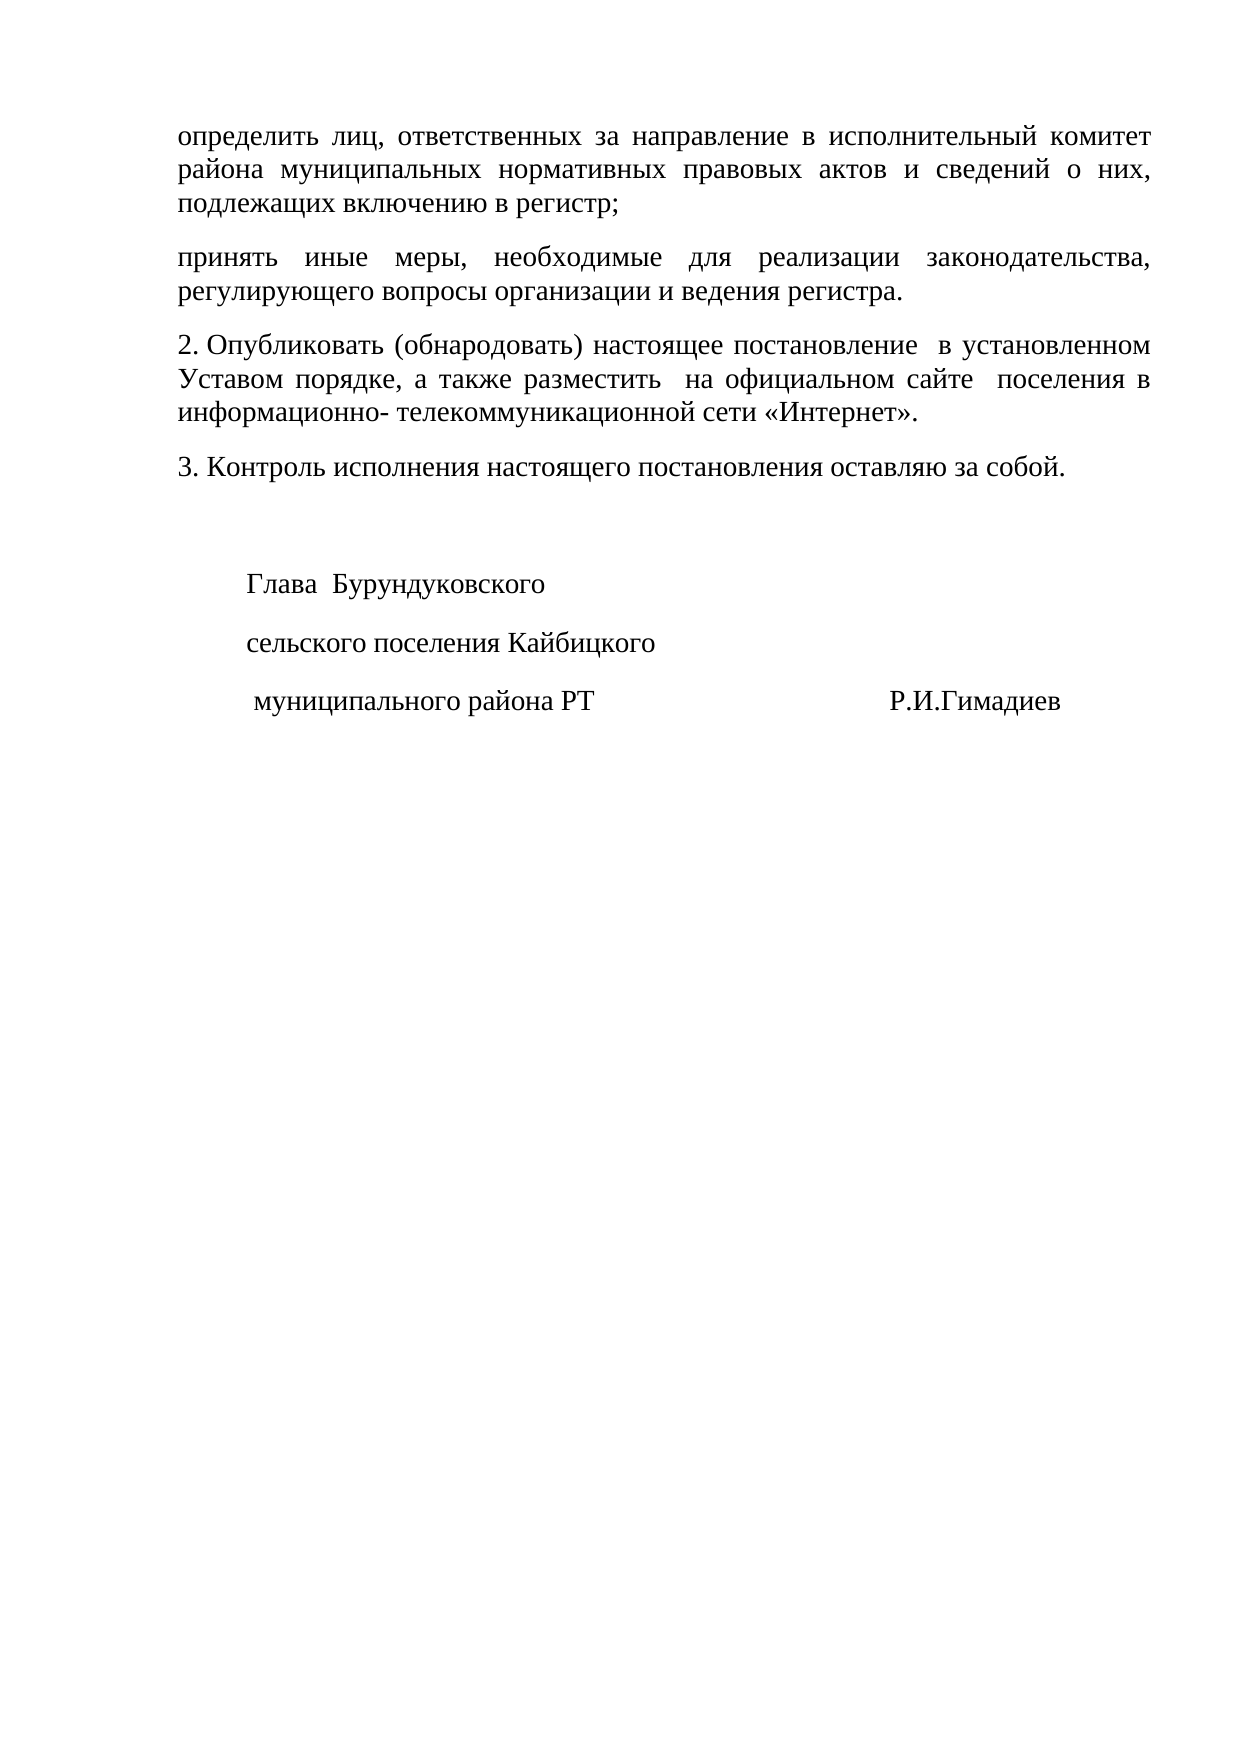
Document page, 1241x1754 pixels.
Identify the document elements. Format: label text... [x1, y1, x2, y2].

text принять иные меры, необходимые для реализации законодательства, регулирующего вопросы организации и ведения регистра. [177, 239, 1152, 307]
text сельского поселения Кайбицкого [246, 625, 1152, 659]
text определить лиц, ответственных за направление в исполнительный комитет района муниципальных нормативных правовых актов и сведений о них, подлежащих включению в регистр; [177, 118, 1152, 219]
text 2. Опубликовать (обнародовать) настоящее постановление в установленном Уставом порядке, а также разместить на официальном сайте поселения в информационно- телекоммуникационной сети «Интернет». [177, 327, 1152, 428]
text Глава Бурундуковского [246, 567, 1152, 600]
text муниципального района РТ Р.И.Гимадиев [246, 684, 1152, 717]
text 3. Контроль исполнения настоящего постановления оставляю за собой. [177, 449, 1152, 482]
